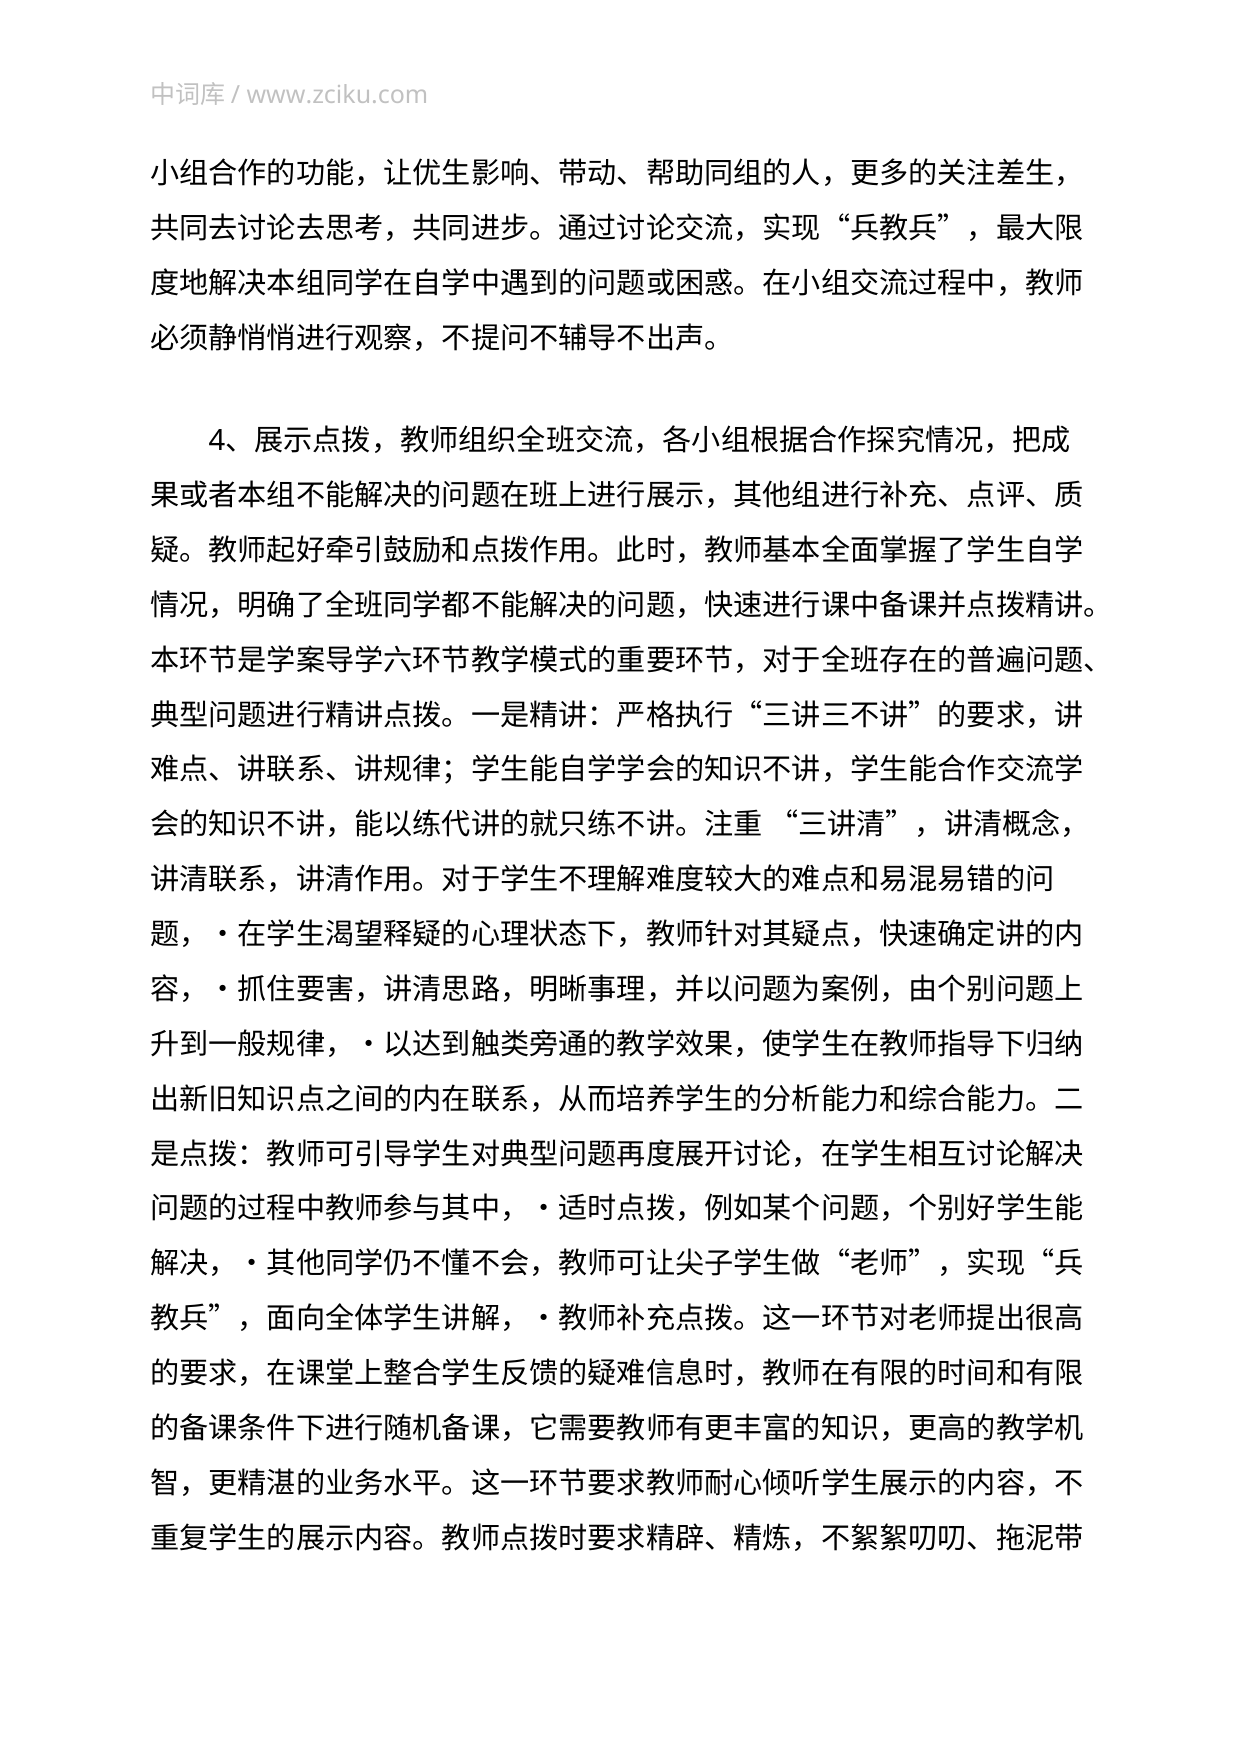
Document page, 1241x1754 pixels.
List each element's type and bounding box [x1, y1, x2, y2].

text [150, 416, 1090, 1557]
text [150, 150, 1090, 357]
